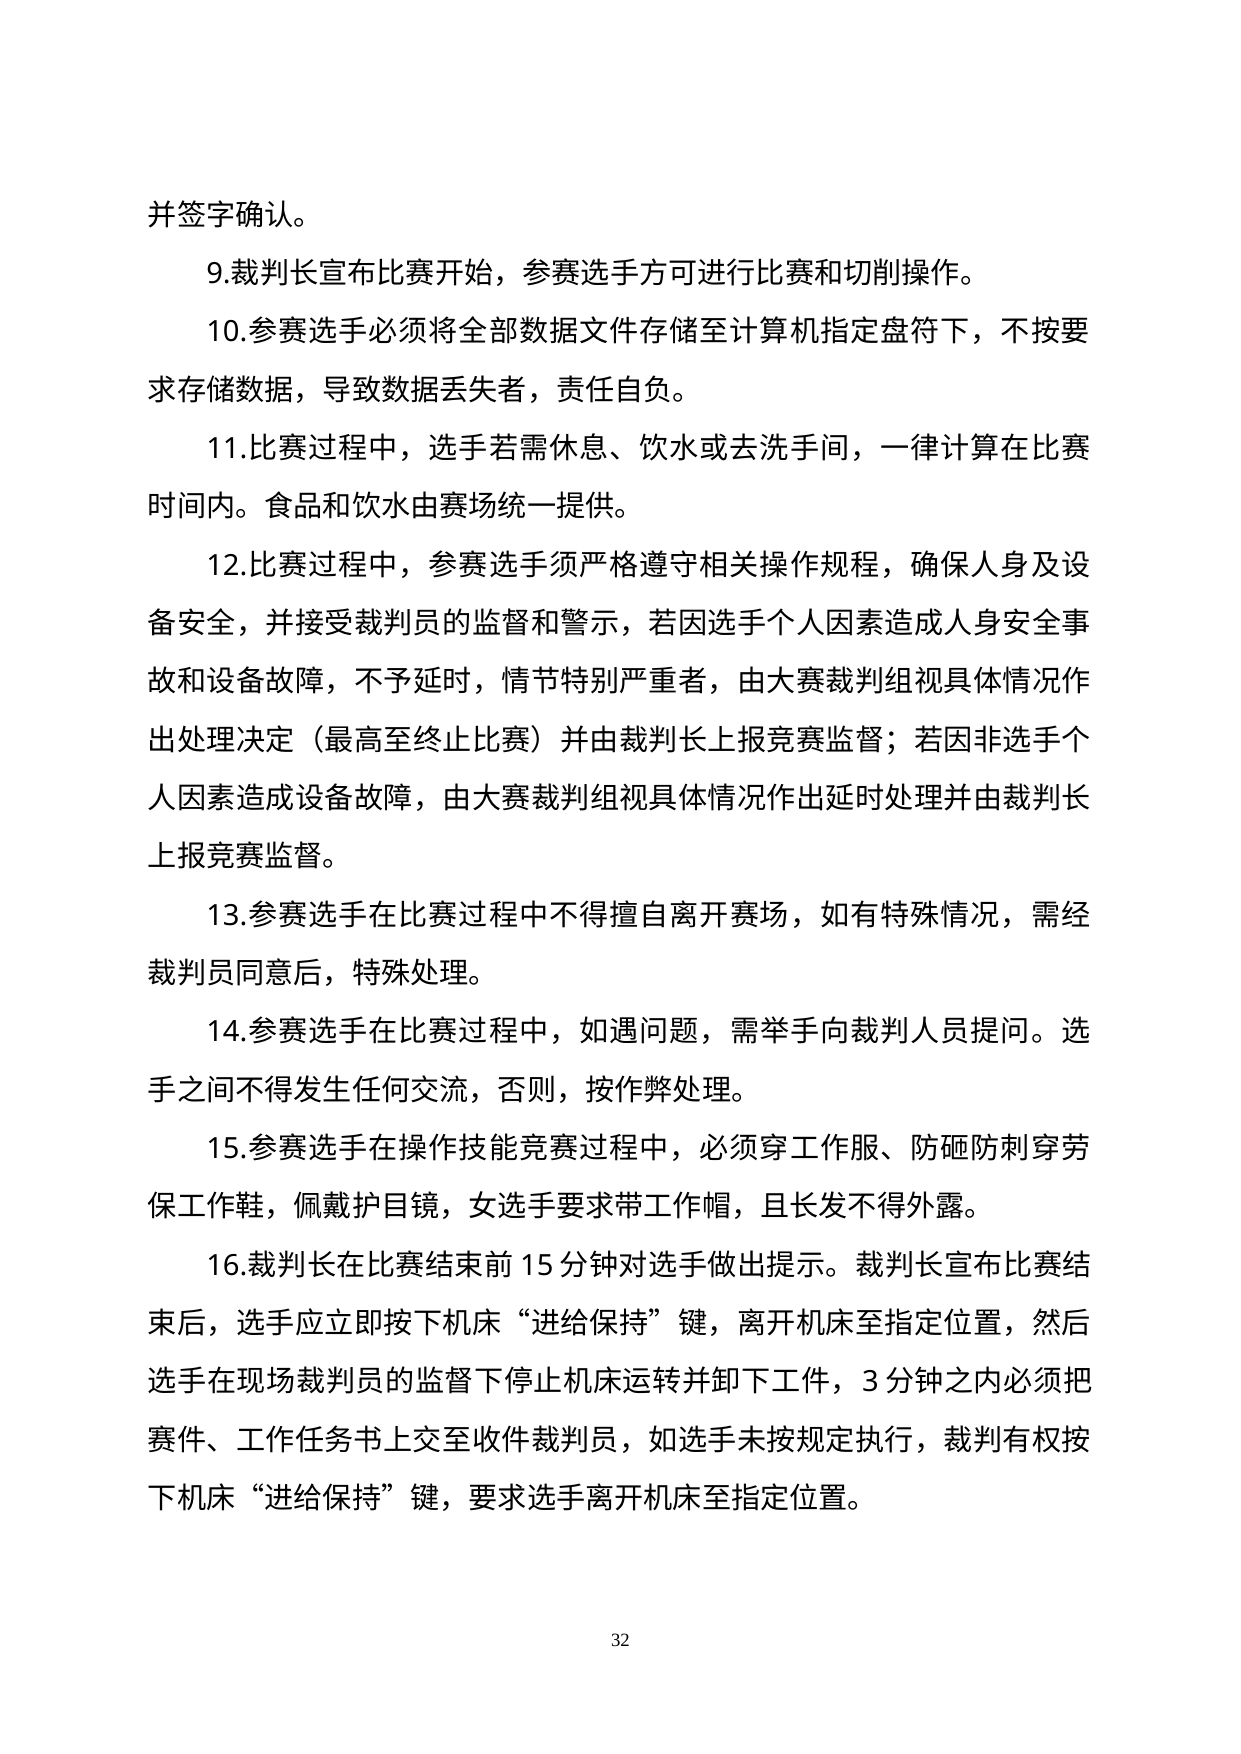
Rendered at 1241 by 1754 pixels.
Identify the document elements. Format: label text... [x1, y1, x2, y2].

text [148, 178, 1092, 237]
text 10.参赛选手必须将全部数据文件存储至计算机指定盘符下，不按要求存储数据，导致数据丢失者，责任自负。 [148, 295, 1092, 412]
text 16.裁判长在比赛结束前15分钟对选手做出提示。裁判长宣布比赛结束后，选手应立即按下机床“进给保持”键，离开机床至指定位置，然后选手在现场裁判员的监督下停止机床运转并卸下工件，3分钟之内必须把赛件、工作任务书上交至收件裁判员，如选手未按规定执行，裁判有权按下机床“进给保持”键，要求选手离开机床至指定位置。 [148, 1228, 1092, 1520]
text 11.比赛过程中，选手若需休息、饮水或去洗手间，一律计算在比赛时间内。食品和饮水由赛场统一提供。 [148, 412, 1092, 528]
text 15.参赛选手在操作技能竞赛过程中，必须穿工作服、防砸防刺穿劳保工作鞋，佩戴护目镜，女选手要求带工作帽，且长发不得外露。 [148, 1112, 1092, 1228]
text 13.参赛选手在比赛过程中不得擅自离开赛场，如有特殊情况，需经裁判员同意后，特殊处理。 [148, 878, 1092, 995]
text 14.参赛选手在比赛过程中，如遇问题，需举手向裁判人员提问。选手之间不得发生任何交流，否则，按作弊处理。 [148, 995, 1092, 1112]
text 9.裁判长宣布比赛开始，参赛选手方可进行比赛和切削操作。 [148, 237, 1092, 295]
text 12.比赛过程中，参赛选手须严格遵守相关操作规程，确保人身及设备安全，并接受裁判员的监督和警示，若因选手个人因素造成人身安全事故和设备故障，不予延时，情节特别严重者，由大赛裁判组视具体情况作出处理决定（最高至终止比赛）并由裁判长上报竞赛监督；若因非选手个人因素造成设备故障，由大赛裁判组视具体情况作出延时处理并由裁判长上报竞赛监督。 [148, 528, 1092, 878]
